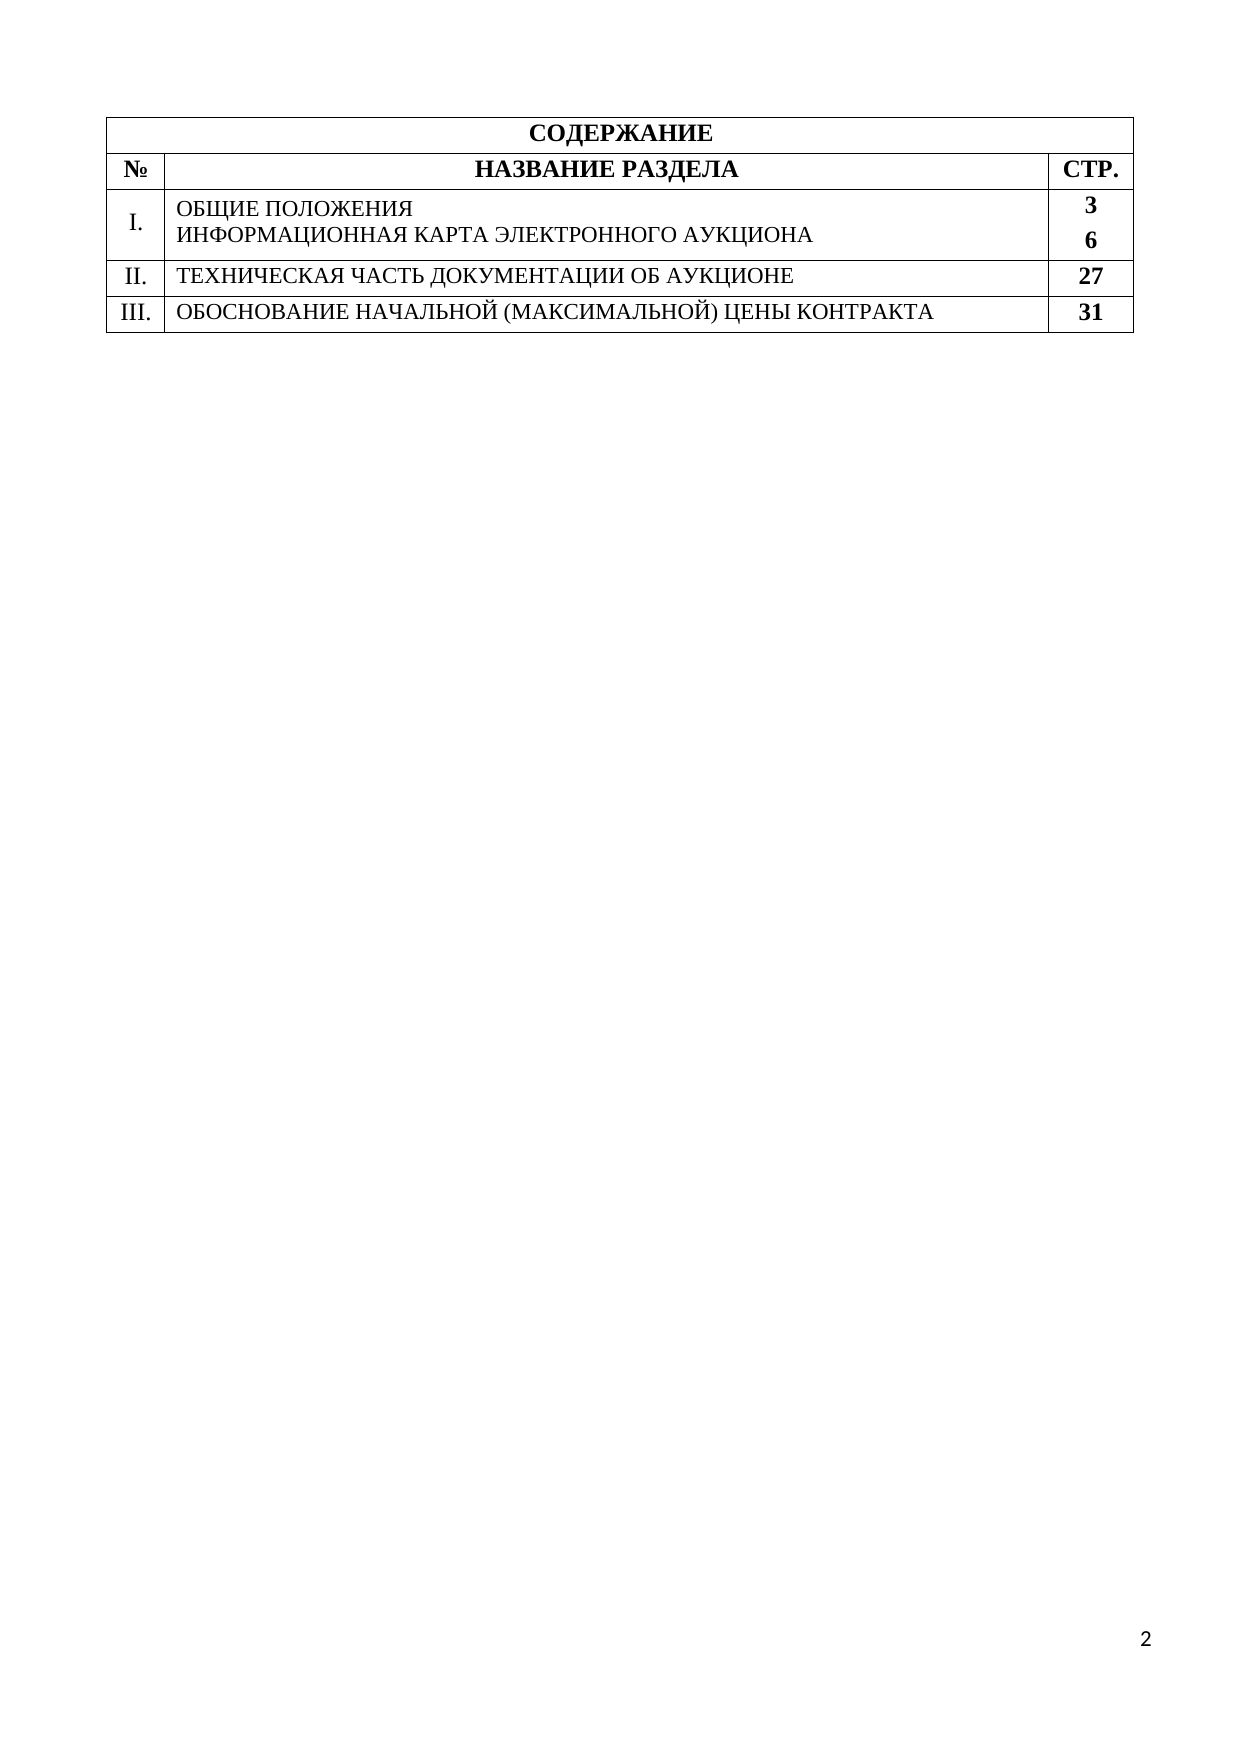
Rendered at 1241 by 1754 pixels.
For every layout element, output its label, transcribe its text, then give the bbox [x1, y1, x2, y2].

table_cell ОБЩИЕ ПОЛОЖЕНИЯ ИНФОРМАЦИОННАЯ КАРТА ЭЛЕКТРОННОГО АУКЦИОНА [165, 190, 1048, 260]
table_cell СТР. [1049, 154, 1133, 189]
table_header СОДЕРЖАНИЕ [107, 118, 1133, 153]
table_cell 31 [1049, 297, 1133, 332]
table_cell II. [107, 261, 164, 296]
table_cell 27 [1049, 261, 1133, 296]
table_cell III. [107, 297, 164, 332]
table_cell № [107, 154, 164, 189]
table_cell 3 6 [1049, 190, 1133, 260]
table_cell ТЕХНИЧЕСКАЯ ЧАСТЬ ДОКУМЕНТАЦИИ ОБ АУКЦИОНЕ [165, 261, 1048, 296]
table_cell НАЗВАНИЕ РАЗДЕЛА [165, 154, 1048, 189]
table_cell I. [107, 190, 164, 260]
table_cell ОБОСНОВАНИЕ НАЧАЛЬНОЙ (МАКСИМАЛЬНОЙ) ЦЕНЫ КОНТРАКТА [165, 297, 1048, 332]
